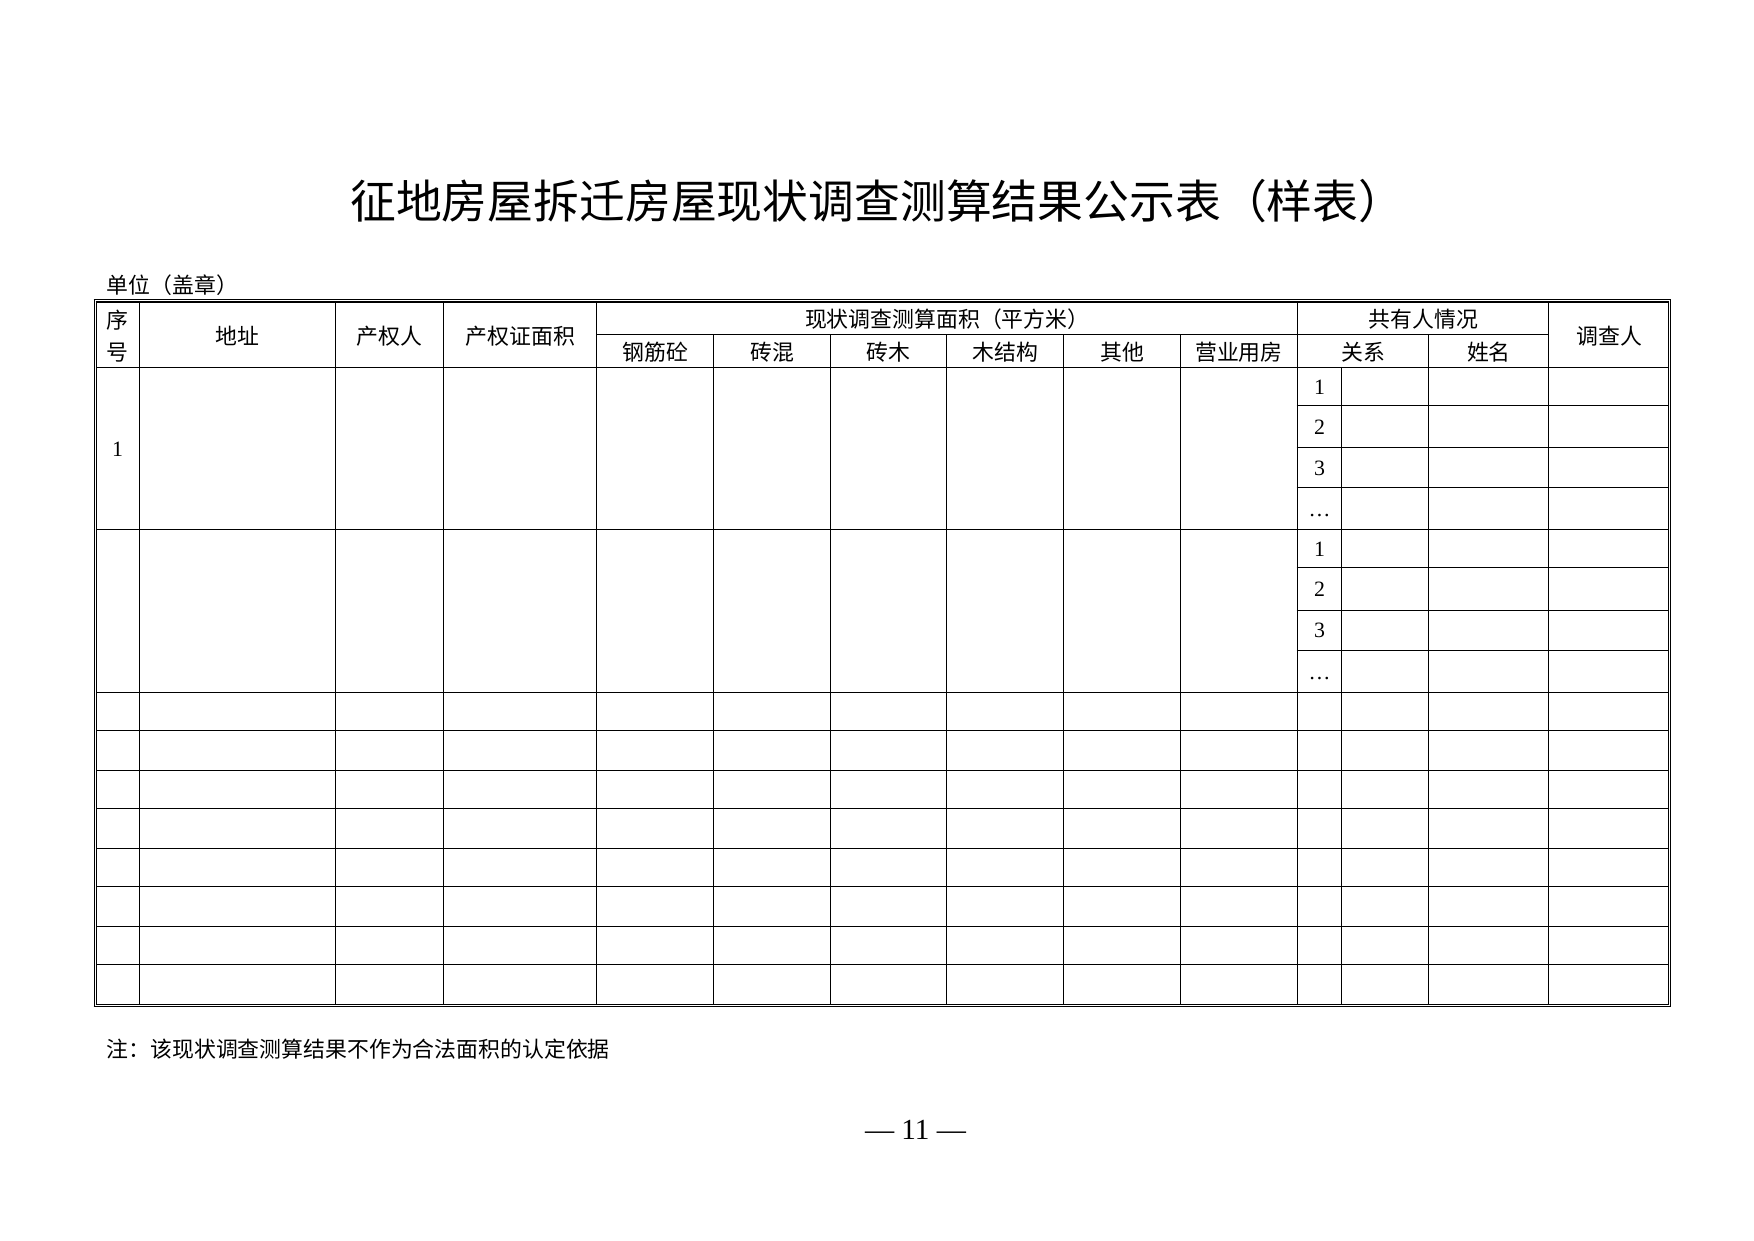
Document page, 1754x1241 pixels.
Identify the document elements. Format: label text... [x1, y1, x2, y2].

table_cell [1429, 731, 1548, 770]
table_cell [444, 887, 596, 926]
table_cell 关系 [1298, 335, 1428, 367]
table_cell [1549, 568, 1668, 609]
table_cell [97, 693, 139, 730]
table_cell [1429, 965, 1548, 1003]
table_cell [947, 731, 1063, 770]
table_cell [444, 965, 596, 1003]
table_cell [1342, 809, 1428, 848]
table_cell [947, 809, 1063, 848]
table_cell [1298, 693, 1341, 730]
table_cell 1 [1298, 530, 1341, 567]
table_cell 营业用房 [1181, 335, 1297, 367]
table_cell [1064, 771, 1180, 808]
table_cell [1064, 368, 1180, 529]
table_cell [444, 368, 596, 529]
table_cell [1342, 530, 1428, 567]
table_header 产权证面积 [444, 303, 596, 367]
table_cell [714, 771, 830, 808]
table_cell [597, 809, 713, 848]
table_cell [336, 849, 443, 886]
table_cell [1549, 809, 1668, 848]
table_cell [140, 771, 335, 808]
table_cell [97, 731, 139, 770]
table_cell [1429, 887, 1548, 926]
table_cell 2 [1298, 568, 1341, 609]
table_cell [831, 731, 946, 770]
table_cell [597, 693, 713, 730]
table_cell [1342, 651, 1428, 692]
table_cell [140, 849, 335, 886]
table_cell [1549, 406, 1668, 447]
table_cell [1064, 965, 1180, 1003]
table_cell 砖混 [714, 335, 830, 367]
table_cell [444, 731, 596, 770]
table_cell [1342, 488, 1428, 529]
table_cell [947, 965, 1063, 1003]
table_cell [336, 731, 443, 770]
table_cell [140, 693, 335, 730]
table_cell [597, 887, 713, 926]
table_cell [1298, 887, 1341, 926]
table_cell [336, 887, 443, 926]
table_cell [1181, 693, 1297, 730]
table_cell [336, 368, 443, 529]
table_cell [1181, 368, 1297, 529]
table_cell 3 [1298, 611, 1341, 649]
table_cell [1298, 731, 1341, 770]
table_cell [1549, 927, 1668, 963]
table_cell 木结构 [947, 335, 1063, 367]
table_cell [1181, 849, 1297, 886]
table_cell [1181, 965, 1297, 1003]
table_cell 砖木 [831, 335, 946, 367]
table_cell [1342, 611, 1428, 649]
table_cell [1429, 693, 1548, 730]
table_cell [714, 368, 830, 529]
table_cell [1549, 651, 1668, 692]
table_cell [1342, 368, 1428, 405]
table_cell [947, 849, 1063, 886]
table_cell 2 [1298, 406, 1341, 447]
table_cell [831, 849, 946, 886]
table_cell [1429, 530, 1548, 567]
table_cell [97, 771, 139, 808]
table_cell 其他 [1064, 335, 1180, 367]
table_cell [1342, 731, 1428, 770]
table_cell [336, 809, 443, 848]
table_cell [1549, 530, 1668, 567]
table_cell [1181, 887, 1297, 926]
table_cell [1429, 849, 1548, 886]
table_cell [947, 530, 1063, 692]
table_cell [1429, 368, 1548, 405]
table_cell [1298, 849, 1341, 886]
table_cell [714, 849, 830, 886]
table_cell [1342, 406, 1428, 447]
table_cell [1549, 611, 1668, 649]
table_cell [597, 771, 713, 808]
table_cell [97, 887, 139, 926]
table_cell [714, 927, 830, 963]
table_cell 3 [1298, 448, 1341, 487]
table_cell [831, 809, 946, 848]
table_cell [1342, 849, 1428, 886]
table_cell [831, 693, 946, 730]
table_cell [947, 368, 1063, 529]
table_cell [336, 927, 443, 963]
table_cell [1549, 448, 1668, 487]
table_cell [1298, 965, 1341, 1003]
table_cell [140, 368, 335, 529]
table_cell 1 [97, 368, 139, 529]
table_cell [1429, 568, 1548, 609]
table_cell [444, 927, 596, 963]
table_cell [831, 927, 946, 963]
table_cell [947, 887, 1063, 926]
table_cell [97, 849, 139, 886]
table_header 产权人 [336, 303, 443, 367]
table_cell [1429, 611, 1548, 649]
table_cell [1429, 488, 1548, 529]
table_cell [140, 809, 335, 848]
table_header 现状调查测算面积（平方米） [597, 303, 1297, 334]
table_cell [1064, 849, 1180, 886]
table_cell [444, 809, 596, 848]
table_cell [597, 849, 713, 886]
table_cell [1549, 488, 1668, 529]
table_cell [831, 965, 946, 1003]
table_cell [1181, 809, 1297, 848]
table_cell [444, 849, 596, 886]
table_cell [1298, 927, 1341, 963]
table_cell [1342, 927, 1428, 963]
text 单位（盖章） [106, 268, 1648, 299]
table_cell [140, 887, 335, 926]
table_cell [597, 927, 713, 963]
table_cell [336, 965, 443, 1003]
table_cell [1549, 771, 1668, 808]
table_cell [831, 530, 946, 692]
table_cell [597, 731, 713, 770]
table_cell [1429, 771, 1548, 808]
table_cell … [1298, 651, 1341, 692]
table_header 序号 [97, 303, 139, 367]
table_cell [597, 368, 713, 529]
table_cell … [1298, 488, 1341, 529]
table_cell 1 [1298, 368, 1341, 405]
table_cell [947, 693, 1063, 730]
table_cell 姓名 [1429, 335, 1548, 367]
table_cell [97, 927, 139, 963]
table_cell [1429, 448, 1548, 487]
table_cell [714, 809, 830, 848]
table_cell [1342, 887, 1428, 926]
table_cell [1064, 693, 1180, 730]
table_cell [831, 887, 946, 926]
table_cell [1429, 927, 1548, 963]
table_cell [1064, 887, 1180, 926]
table_cell [140, 927, 335, 963]
table_cell [1064, 927, 1180, 963]
table_cell [1298, 771, 1341, 808]
table_cell [140, 530, 335, 692]
table_header 地址 [140, 303, 335, 367]
table_cell [1429, 651, 1548, 692]
table_cell [1549, 368, 1668, 405]
table_cell [1181, 731, 1297, 770]
table_cell [947, 771, 1063, 808]
table_cell [1181, 927, 1297, 963]
table_cell [714, 693, 830, 730]
table_cell [1342, 448, 1428, 487]
table_cell [714, 887, 830, 926]
text 注：该现状调查测算结果不作为合法面积的认定依据 [106, 1032, 1648, 1063]
table_cell [597, 530, 713, 692]
table_cell [444, 530, 596, 692]
table_cell [97, 530, 139, 692]
table_cell [1064, 809, 1180, 848]
table_cell [444, 771, 596, 808]
table_cell [1064, 530, 1180, 692]
table_cell [336, 693, 443, 730]
table_cell [140, 731, 335, 770]
table_header 共有人情况 [1298, 303, 1548, 334]
table_cell [1298, 809, 1341, 848]
table_cell [1429, 406, 1548, 447]
text 征地房屋拆迁房屋现状调查测算结果公示表（样表） [106, 165, 1648, 232]
table_cell [714, 965, 830, 1003]
table_cell [597, 965, 713, 1003]
table_cell [831, 368, 946, 529]
table_cell [1342, 965, 1428, 1003]
table_cell [1064, 731, 1180, 770]
table_cell [1342, 693, 1428, 730]
table_cell [831, 771, 946, 808]
table_cell [97, 965, 139, 1003]
table_cell [140, 965, 335, 1003]
table_cell [1549, 965, 1668, 1003]
table_cell [1181, 530, 1297, 692]
table_cell [336, 530, 443, 692]
table_cell [1342, 568, 1428, 609]
table_cell [1549, 731, 1668, 770]
table_cell [444, 693, 596, 730]
table_cell [714, 530, 830, 692]
table_cell [1549, 887, 1668, 926]
table_cell [1429, 809, 1548, 848]
table_cell [97, 809, 139, 848]
table_cell [1549, 849, 1668, 886]
table_cell [714, 731, 830, 770]
table_header 调查人 [1549, 303, 1668, 367]
table_cell [947, 927, 1063, 963]
table_cell 钢筋砼 [597, 335, 713, 367]
table_cell [1181, 771, 1297, 808]
table_cell [336, 771, 443, 808]
table_cell [1342, 771, 1428, 808]
table_cell [1549, 693, 1668, 730]
